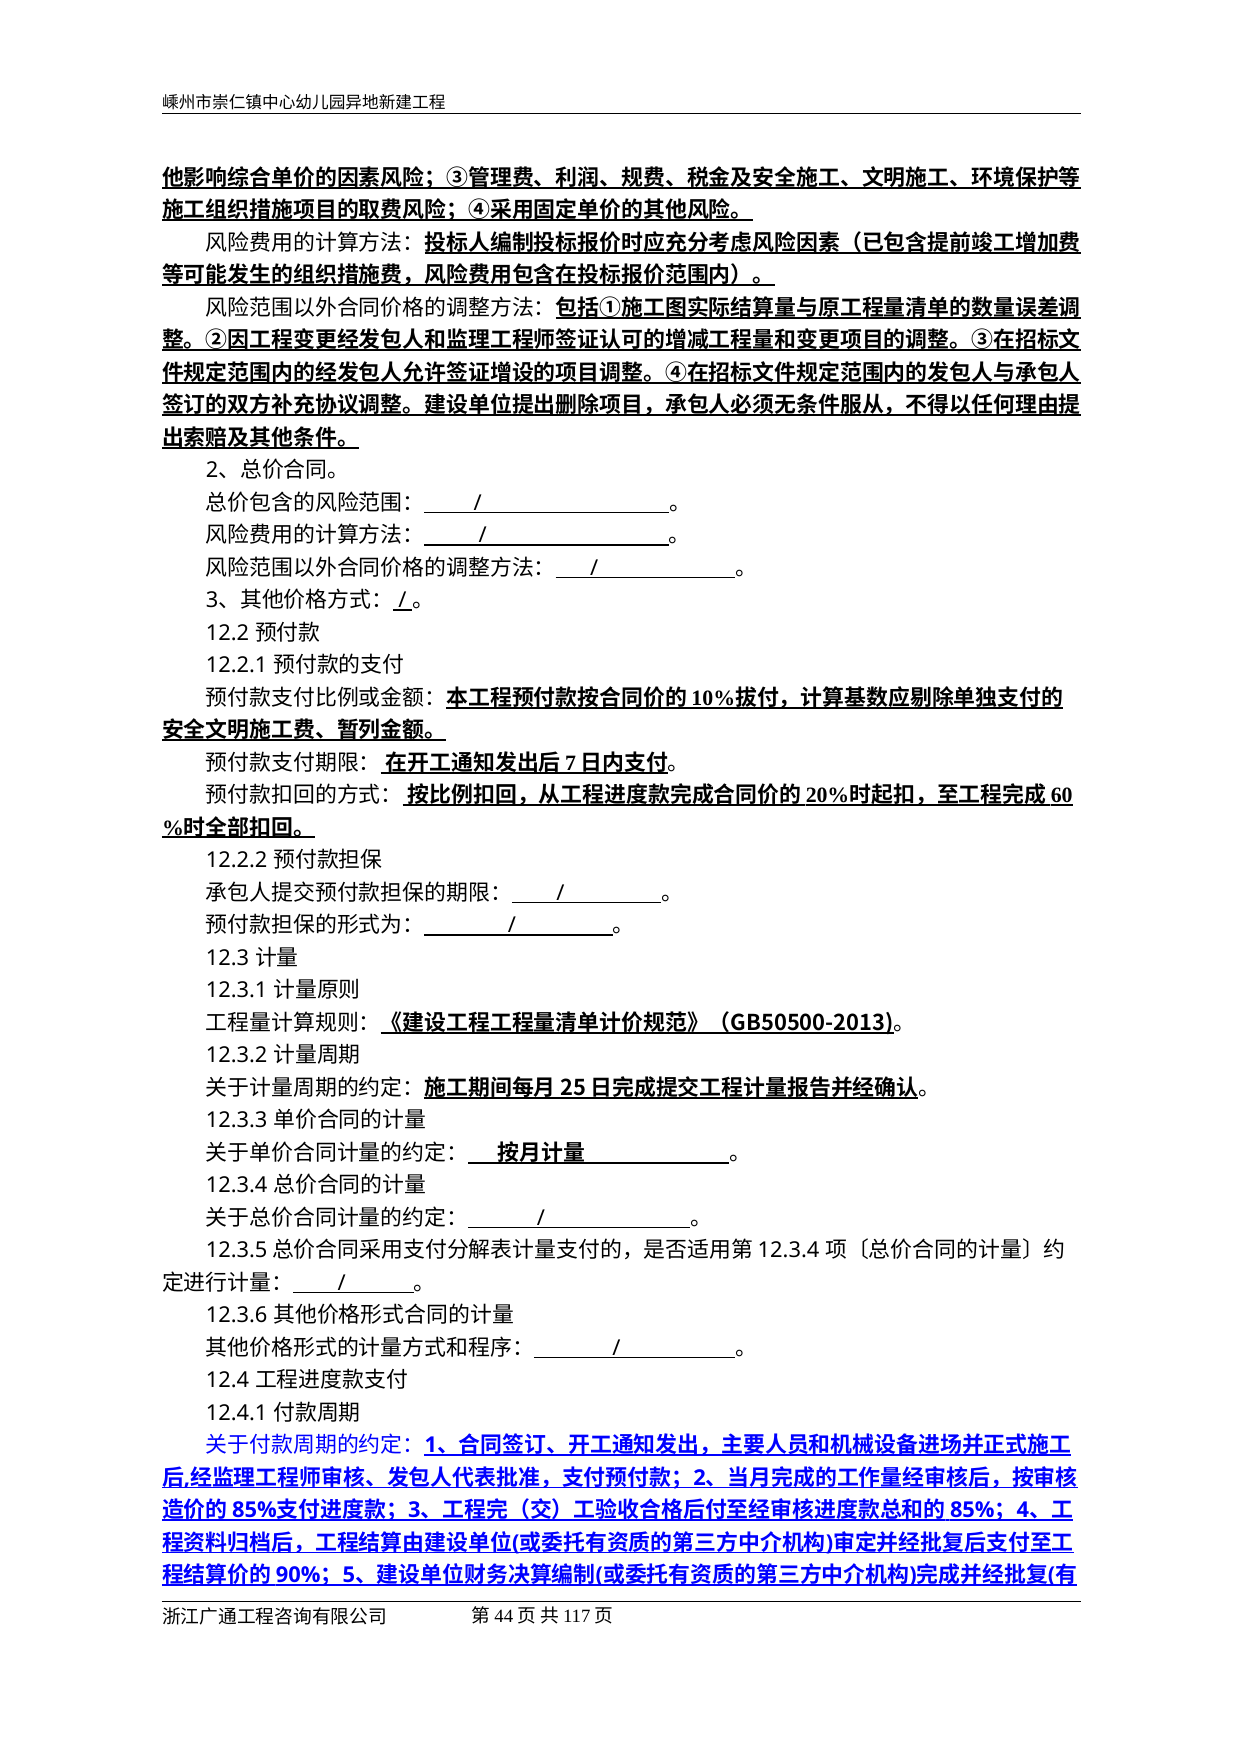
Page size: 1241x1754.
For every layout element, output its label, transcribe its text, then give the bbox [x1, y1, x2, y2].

list 12.3.4 总价合同的计量 [162, 1167, 1081, 1199]
list 12.2 预付款 [162, 614, 1081, 647]
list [162, 159, 1081, 187]
list 关于单价合同计量的约定： 按月计量 。 [162, 1134, 1081, 1167]
text 预付款支付期限： 在开工通知发出后7日内支付。 [162, 744, 1081, 777]
list 承包人提交预付款担保的期限： / 。 [162, 874, 1081, 907]
list 12.4.1 付款周期 [162, 1394, 1081, 1427]
list 风险范围以外合同价格的调整方法：包括①施工图实际结算量与原工程量清单的数量误差调整。②因工程变更经发包人和监理工程师签证认可的增减工程量和变更项目的调整。③在招标文件规定范围内的经发包人允许签证增设的项目调整。④在招标文件规定范围内的发包人与承包人签订的双方补充协议调整。建设单位提出删除项目，承包人必须无条件服从，不得以任何理由提出索赔及其他条件。 [162, 289, 1081, 349]
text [162, 1427, 1081, 1589]
list 关于总价合同计量的约定： / 。 [162, 1199, 1081, 1232]
list 风险费用的计算方法：投标人编制投标报价时应充分考虑风险因素（已包含提前竣工增加费等可能发生的组织措施费，风险费用包含在投标报价范围内）。 [162, 224, 1081, 289]
list 12.4 工程进度款支付 [162, 1362, 1081, 1394]
list 关于计量周期的约定：施工期间每月25日完成提交工程计量报告并经确认。 [162, 1069, 1081, 1102]
list 12.3 计量 [162, 939, 1081, 972]
list 风险范围以外合同价格的调整方法：包括①施工图实际结算量与原工程量清单的数量误差调整。②因工程变更经发包人和监理工程师签证认可的增减工程量和变更项目的调整。③在招标文件规定范围内的经发包人允许签证增设的项目调整。④在招标文件规定范围内的发包人与承包人签订的双方补充协议调整。建设单位提出删除项目，承包人必须无条件服从，不得以任何理由提出索赔及其他条件。 [162, 351, 1081, 382]
list 12.3.1 计量原则 [162, 972, 1081, 1004]
list 12.2.2 预付款担保 [162, 842, 1081, 874]
list 12.3.6 其他价格形式合同的计量 [162, 1297, 1081, 1329]
text 预付款扣回的方式： 按比例扣回，从工程进度款完成合同价的20%时起扣，至工程完成60%时全部扣回。 [162, 777, 1081, 842]
list 其他价格形式的计量方式和程序： / 。 [162, 1329, 1081, 1362]
list 总价包含的风险范围： / 。 [162, 484, 1081, 517]
list 工程量计算规则：《建设工程工程量清单计价规范》（GB50500-2013)。 [162, 1004, 1081, 1037]
list 风险范围以外合同价格的调整方法：包括①施工图实际结算量与原工程量清单的数量误差调整。②因工程变更经发包人和监理工程师签证认可的增减工程量和变更项目的调整。③在招标文件规定范围内的经发包人允许签证增设的项目调整。④在招标文件规定范围内的发包人与承包人签订的双方补充协议调整。建设单位提出删除项目，承包人必须无条件服从，不得以任何理由提出索赔及其他条件。 [162, 384, 1081, 414]
list 12.3.3 单价合同的计量 [162, 1102, 1081, 1134]
list 预付款担保的形式为： / 。 [162, 907, 1081, 939]
text 预付款支付比例或金额：本工程预付款按合同价的10%拔付，计算基数应剔除单独支付的安全文明施工费、暂列金额。 [162, 679, 1081, 744]
list 风险范围以外合同价格的调整方法：包括①施工图实际结算量与原工程量清单的数量误差调整。②因工程变更经发包人和监理工程师签证认可的增减工程量和变更项目的调整。③在招标文件规定范围内的经发包人允许签证增设的项目调整。④在招标文件规定范围内的发包人与承包人签订的双方补充协议调整。建设单位提出删除项目，承包人必须无条件服从，不得以任何理由提出索赔及其他条件。 [162, 416, 1081, 452]
list 12.2.1 预付款的支付 [162, 647, 1081, 679]
list 风险费用的计算方法： / 。 [162, 517, 1081, 549]
list 2、总价合同。 [162, 452, 1081, 484]
list 3、其他价格方式： / 。 [162, 582, 1081, 614]
list 12.3.2 计量周期 [162, 1037, 1081, 1069]
list 12.3.5总价合同采用支付分解表计量支付的，是否适用第12.3.4 项〔总价合同的计量〕约定进行计量： / 。 [162, 1232, 1081, 1297]
list 风险范围以外合同价格的调整方法： / 。 [162, 549, 1081, 582]
